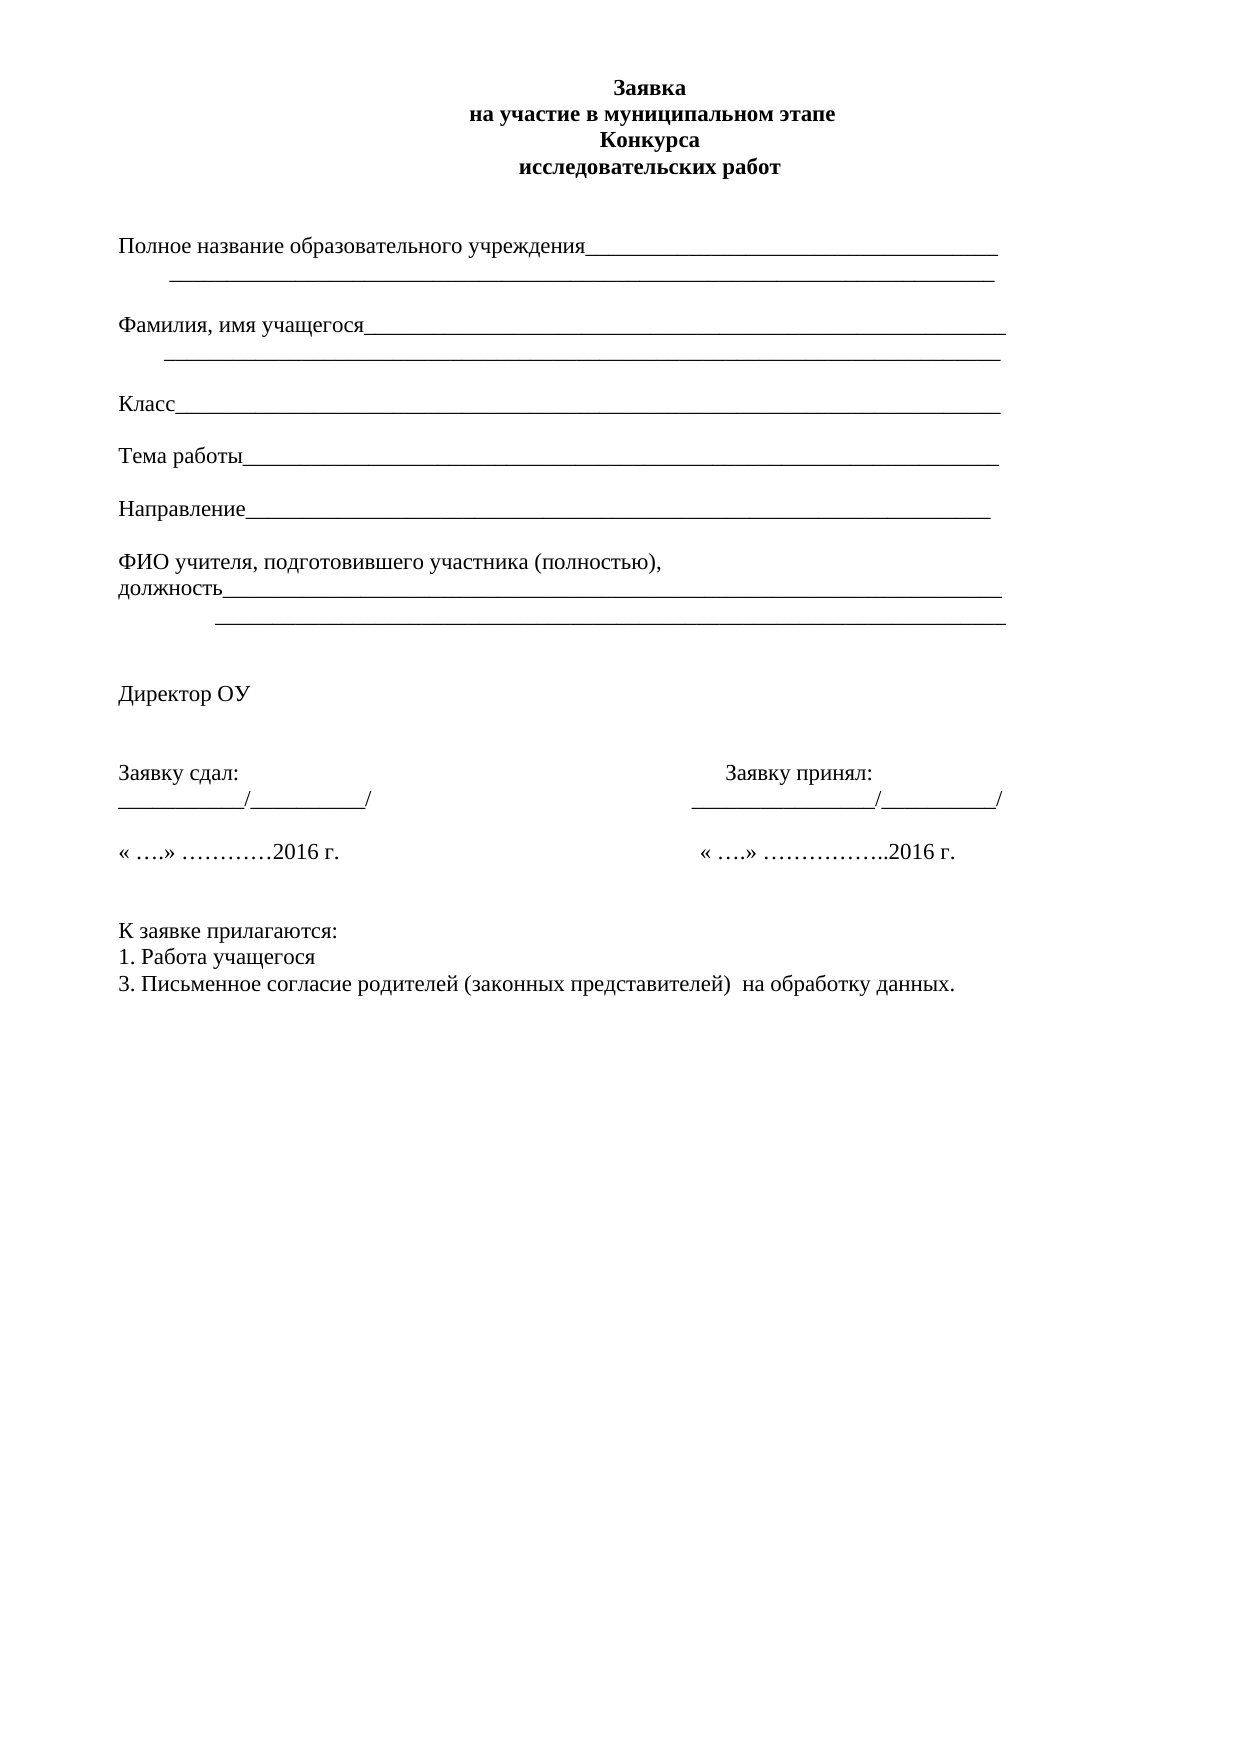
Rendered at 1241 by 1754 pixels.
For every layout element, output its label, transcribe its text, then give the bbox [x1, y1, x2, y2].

text Заявку сдал: Заявку принял: [118, 759, 1181, 785]
text Направление_________________________________________________________________ [118, 495, 1181, 522]
text Конкурса [118, 126, 1181, 153]
text Фамилия, имя учащегося________________________________________________________ [118, 311, 1181, 337]
text Директор ОУ [118, 680, 1181, 706]
text ________________________________________________________________________ [118, 258, 1181, 284]
text Заявка [118, 74, 1181, 100]
text 1. Работа учащегося [118, 943, 1181, 970]
text « ….» …………2016 г. « ….» ……………..2016 г. [118, 838, 1181, 864]
text ФИО учителя, подготовившего участника (полностью), должность____________________________________________________________________ [118, 548, 1181, 601]
text на участие в муниципальном этапе [118, 100, 1181, 126]
text Тема работы__________________________________________________________________ [118, 443, 1181, 469]
text К заявке прилагаются: [118, 917, 1181, 943]
text _________________________________________________________________________ [118, 337, 1181, 363]
text 3. Письменное согласие родителей (законных представителей) на обработку данных. [118, 970, 1181, 996]
text _____________________________________________________________________ [118, 601, 1181, 627]
text ___________/__________/ ________________/__________/ [118, 785, 1181, 812]
text Класс________________________________________________________________________ [118, 390, 1181, 416]
text Полное название образовательного учреждения____________________________________ [118, 232, 1181, 258]
text исследовательских работ [118, 153, 1181, 179]
